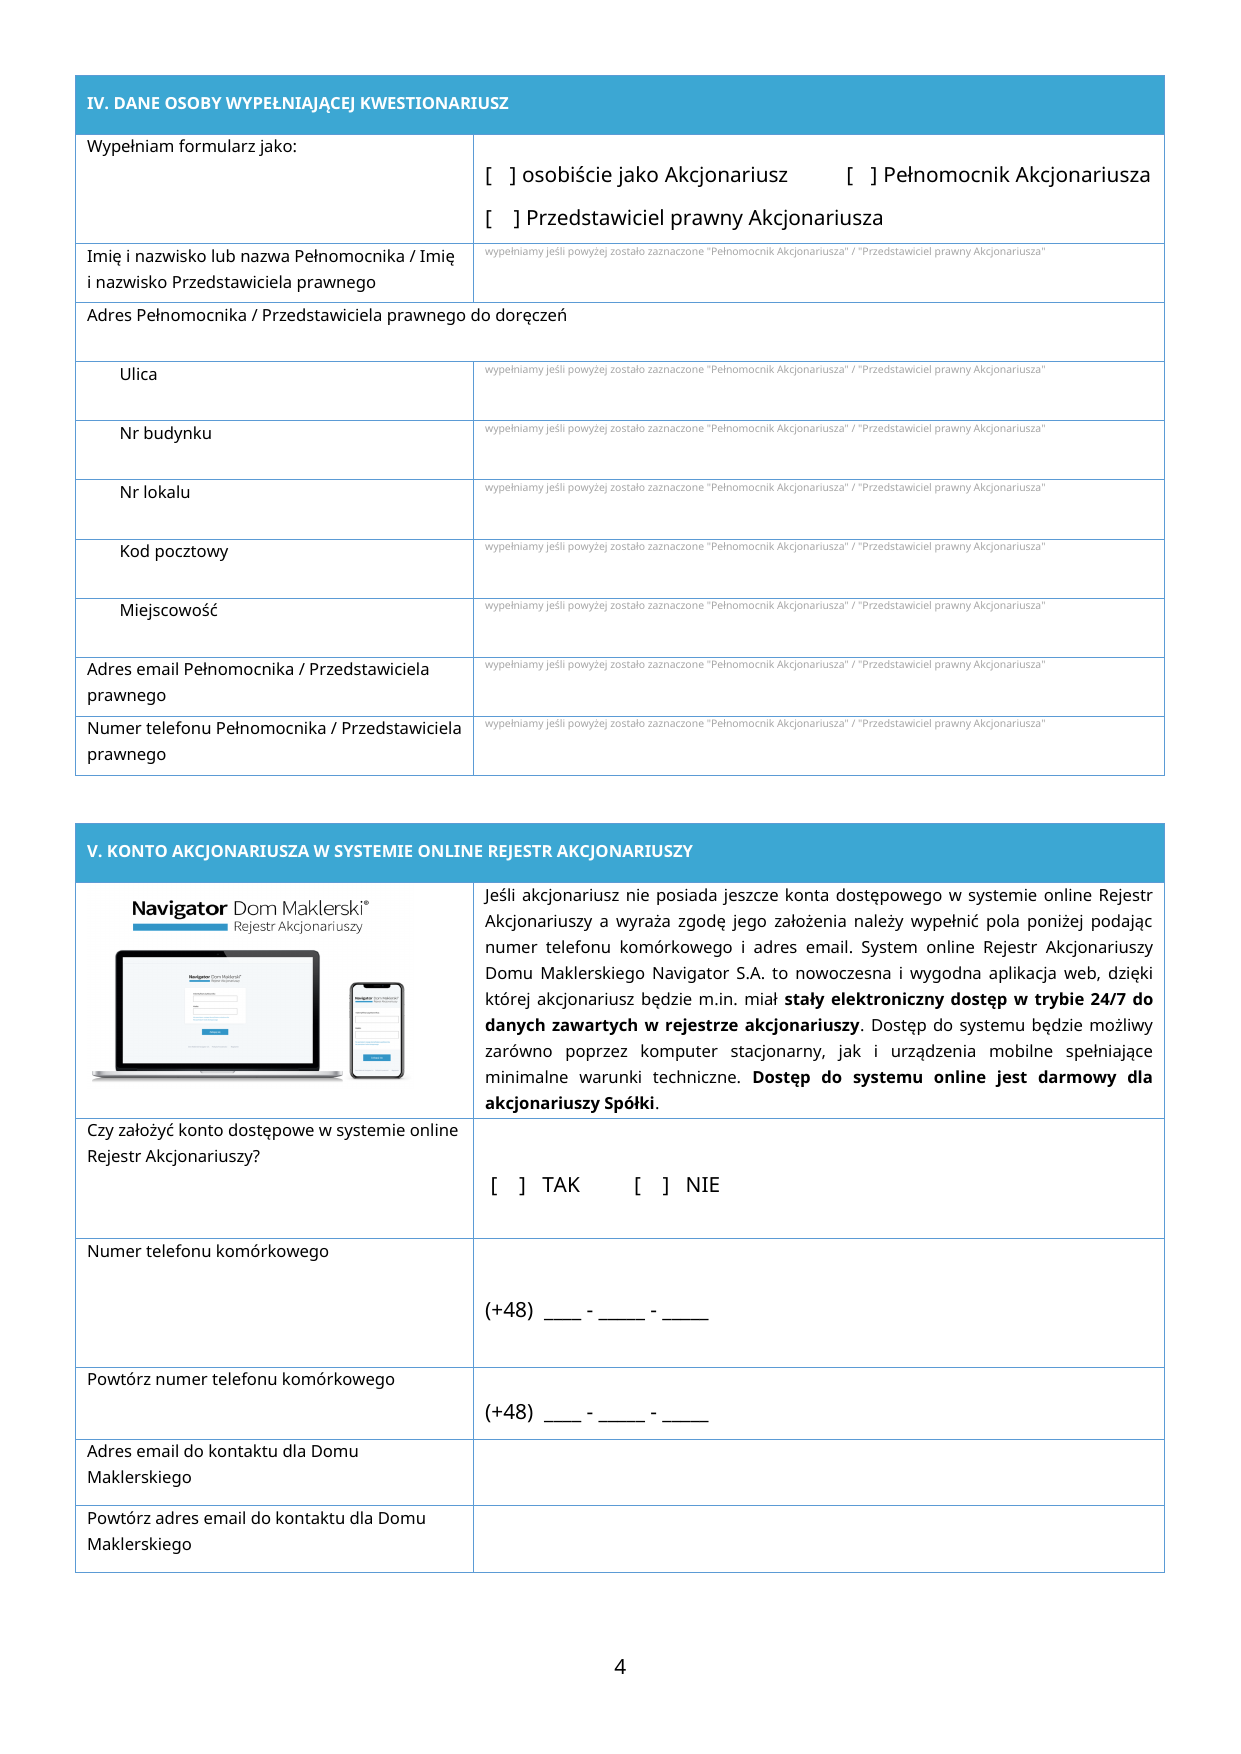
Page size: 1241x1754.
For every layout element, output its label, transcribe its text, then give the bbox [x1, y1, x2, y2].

table_cell [474, 135, 1164, 243]
table_cell [474, 1506, 1164, 1572]
table_cell Kod pocztowy [76, 540, 473, 597]
table_cell Numer telefonu komórkowego [76, 1239, 473, 1367]
table_cell Nr lokalu [76, 480, 473, 538]
table_header IV. DANE OSOBY WYPEŁNIAJĄCEJ KWESTIONARIUSZ [76, 76, 1164, 134]
table_cell Miejscowość [76, 599, 473, 657]
table_cell wypełniamy jeśli powyżej zostało zaznaczone "Pełnomocnik Akcjonariusza" / "Przedstawiciel prawny Akcjonariusza" [474, 599, 1164, 657]
table_cell Adres Pełnomocnika / Przedstawiciela prawnego do doręczeń [76, 303, 1164, 361]
table_cell wypełniamy jeśli powyżej zostało zaznaczone "Pełnomocnik Akcjonariusza" / "Przedstawiciel prawny Akcjonariusza" [474, 540, 1164, 597]
table_cell wypełniamy jeśli powyżej zostało zaznaczone "Pełnomocnik Akcjonariusza" / "Przedstawiciel prawny Akcjonariusza" [474, 717, 1164, 775]
table_cell Powtórz adres email do kontaktu dla Domu Maklerskiego [76, 1506, 473, 1572]
table_cell wypełniamy jeśli powyżej zostało zaznaczone "Pełnomocnik Akcjonariusza" / "Przedstawiciel prawny Akcjonariusza" [474, 421, 1164, 479]
table_cell Czy założyć konto dostępowe w systemie online Rejestr Akcjonariuszy? [76, 1119, 473, 1238]
table_cell [474, 1440, 1164, 1505]
table_cell [76, 883, 473, 1118]
table_cell Jeśli akcjonariusz nie posiada jeszcze konta dostępowego w systemie online Rejestr Akcjonariuszy a wyraża zgodę jego założenia należy wypełnić pola poniżej podając numer telefonu komórkowego i adres email. System online Rejestr Akcjonariuszy Domu Maklerskiego Navigator S.A. to nowoczesna i wygodna aplikacja web, dzięki której akcjonariusz będzie m.in. miał stały elektroniczny dostęp w trybie 24/7 do danych zawartych w rejestrze akcjonariuszy. Dostęp do systemu będzie możliwy zarówno poprzez komputer stacjonarny, jak i urządzenia mobilne spełniające minimalne warunki techniczne. Dostęp do systemu online jest darmowy dla akcjonariuszy Spółki. [474, 883, 1164, 1118]
table_cell [474, 1119, 1164, 1238]
table_cell [474, 1239, 1164, 1367]
table_cell wypełniamy jeśli powyżej zostało zaznaczone "Pełnomocnik Akcjonariusza" / "Przedstawiciel prawny Akcjonariusza" [474, 362, 1164, 420]
table_cell Numer telefonu Pełnomocnika / Przedstawiciela prawnego [76, 717, 473, 775]
table_cell wypełniamy jeśli powyżej zostało zaznaczone "Pełnomocnik Akcjonariusza" / "Przedstawiciel prawny Akcjonariusza" [474, 480, 1164, 538]
table_cell Wypełniam formularz jako: [76, 135, 473, 243]
table_cell Adres email do kontaktu dla Domu Maklerskiego [76, 1440, 473, 1505]
table_header V. KONTO AKCJONARIUSZA W SYSTEMIE ONLINE REJESTR AKCJONARIUSZY [76, 824, 1164, 882]
picture [86, 883, 414, 1089]
table_cell Nr budynku [76, 421, 473, 479]
table_cell Powtórz numer telefonu komórkowego [76, 1368, 473, 1439]
table_cell [474, 1368, 1164, 1439]
table_cell Imię i nazwisko lub nazwa Pełnomocnika / Imię i nazwisko Przedstawiciela prawnego [76, 244, 473, 302]
table_cell Ulica [76, 362, 473, 420]
table_cell wypełniamy jeśli powyżej zostało zaznaczone "Pełnomocnik Akcjonariusza" / "Przedstawiciel prawny Akcjonariusza" [474, 244, 1164, 302]
table_cell Adres email Pełnomocnika / Przedstawiciela prawnego [76, 658, 473, 716]
table_cell wypełniamy jeśli powyżej zostało zaznaczone "Pełnomocnik Akcjonariusza" / "Przedstawiciel prawny Akcjonariusza" [474, 658, 1164, 716]
